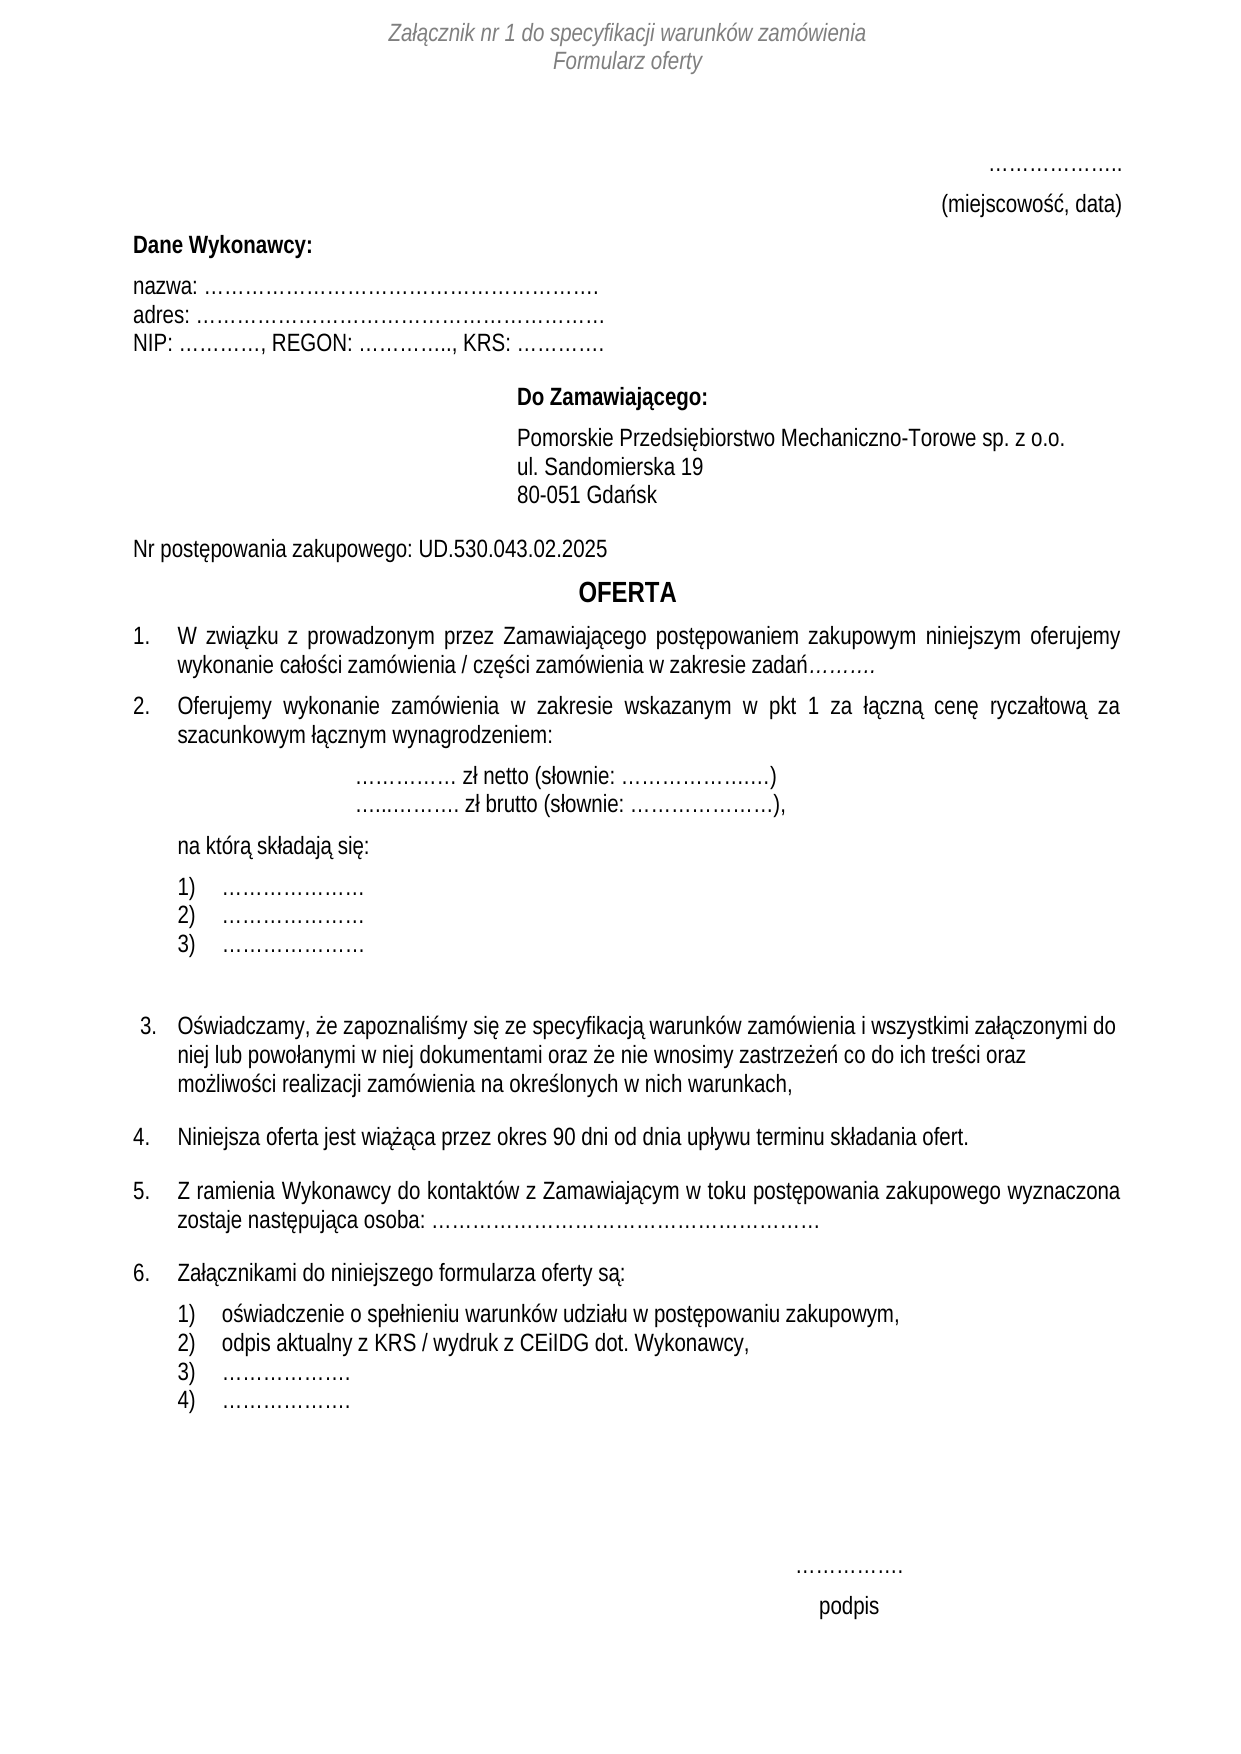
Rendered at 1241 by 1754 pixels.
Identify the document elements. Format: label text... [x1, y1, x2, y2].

text ul. Sandomierska 19 [517, 452, 1122, 481]
list Z ramienia Wykonawcy do kontaktów z Zamawiającym w toku postępowania zakupowego wyznaczona zostaje następująca osoba: ………………………………………………… [133, 1176, 1122, 1233]
list Załącznikami do niniejszego formularza oferty są: [133, 1258, 1122, 1287]
text ……………. [576, 1550, 1122, 1578]
text Dane Wykonawcy: [133, 230, 1122, 259]
text podpis [576, 1591, 1122, 1620]
list …………… zł netto (słownie: ……………….…) [282, 761, 1122, 789]
list W związku z prowadzonym przez Zamawiającego postępowaniem zakupowym niniejszym oferujemy wykonanie całości zamówienia / części zamówienia w zakresie zadań………. [133, 621, 1122, 678]
list oświadczenie o spełnieniu warunków udziału w postępowaniu zakupowym, [177, 1299, 1122, 1328]
list Niniejsza oferta jest wiążąca przez okres 90 dni od dnia upływu terminu składania ofert. [133, 1122, 1122, 1151]
text Do Zamawiającego: [517, 382, 1122, 411]
list Oferujemy wykonanie zamówienia w zakresie wskazanym w pkt 1 za łączną cenę ryczałtową za szacunkowym łącznym wynagrodzeniem: [133, 691, 1122, 748]
text na którą składają się: [177, 831, 1122, 859]
list Oświadczamy, że zapoznaliśmy się ze specyfikacją warunków zamówienia i wszystkimi załączonymi do niej lub powołanymi w niej dokumentami oraz że nie wnosimy zastrzeżeń co do ich treści oraz możliwości realizacji zamówienia na określonych w nich warunkach, [140, 1011, 1122, 1097]
list ………………… [177, 900, 1122, 929]
text ……………….. [88, 148, 1122, 176]
text (miejscowość, data) [88, 189, 1122, 217]
list ………………… [177, 872, 1122, 900]
list odpis aktualny z KRS / wydruk z CEiIDG dot. Wykonawcy, [177, 1328, 1122, 1357]
list …...………. zł brutto (słownie: …………………), [282, 789, 1122, 818]
text Pomorskie Przedsiębiorstwo Mechaniczno-Torowe sp. z o.o. [517, 423, 1122, 452]
text adres: …………………………………………………… [133, 300, 1122, 328]
list ………………. [177, 1357, 1122, 1385]
text nazwa: …………………………………………………. [133, 271, 1122, 300]
list ………………. [177, 1385, 1122, 1414]
text 80-051 Gdańsk [517, 481, 1122, 509]
text Nr postępowania zakupowego: UD.530.043.02.2025 [133, 534, 1122, 563]
text NIP: …………, REGON: ………….., KRS: …………. [133, 328, 1122, 357]
list ………………… [177, 929, 1122, 958]
text OFERTA [133, 575, 1122, 609]
